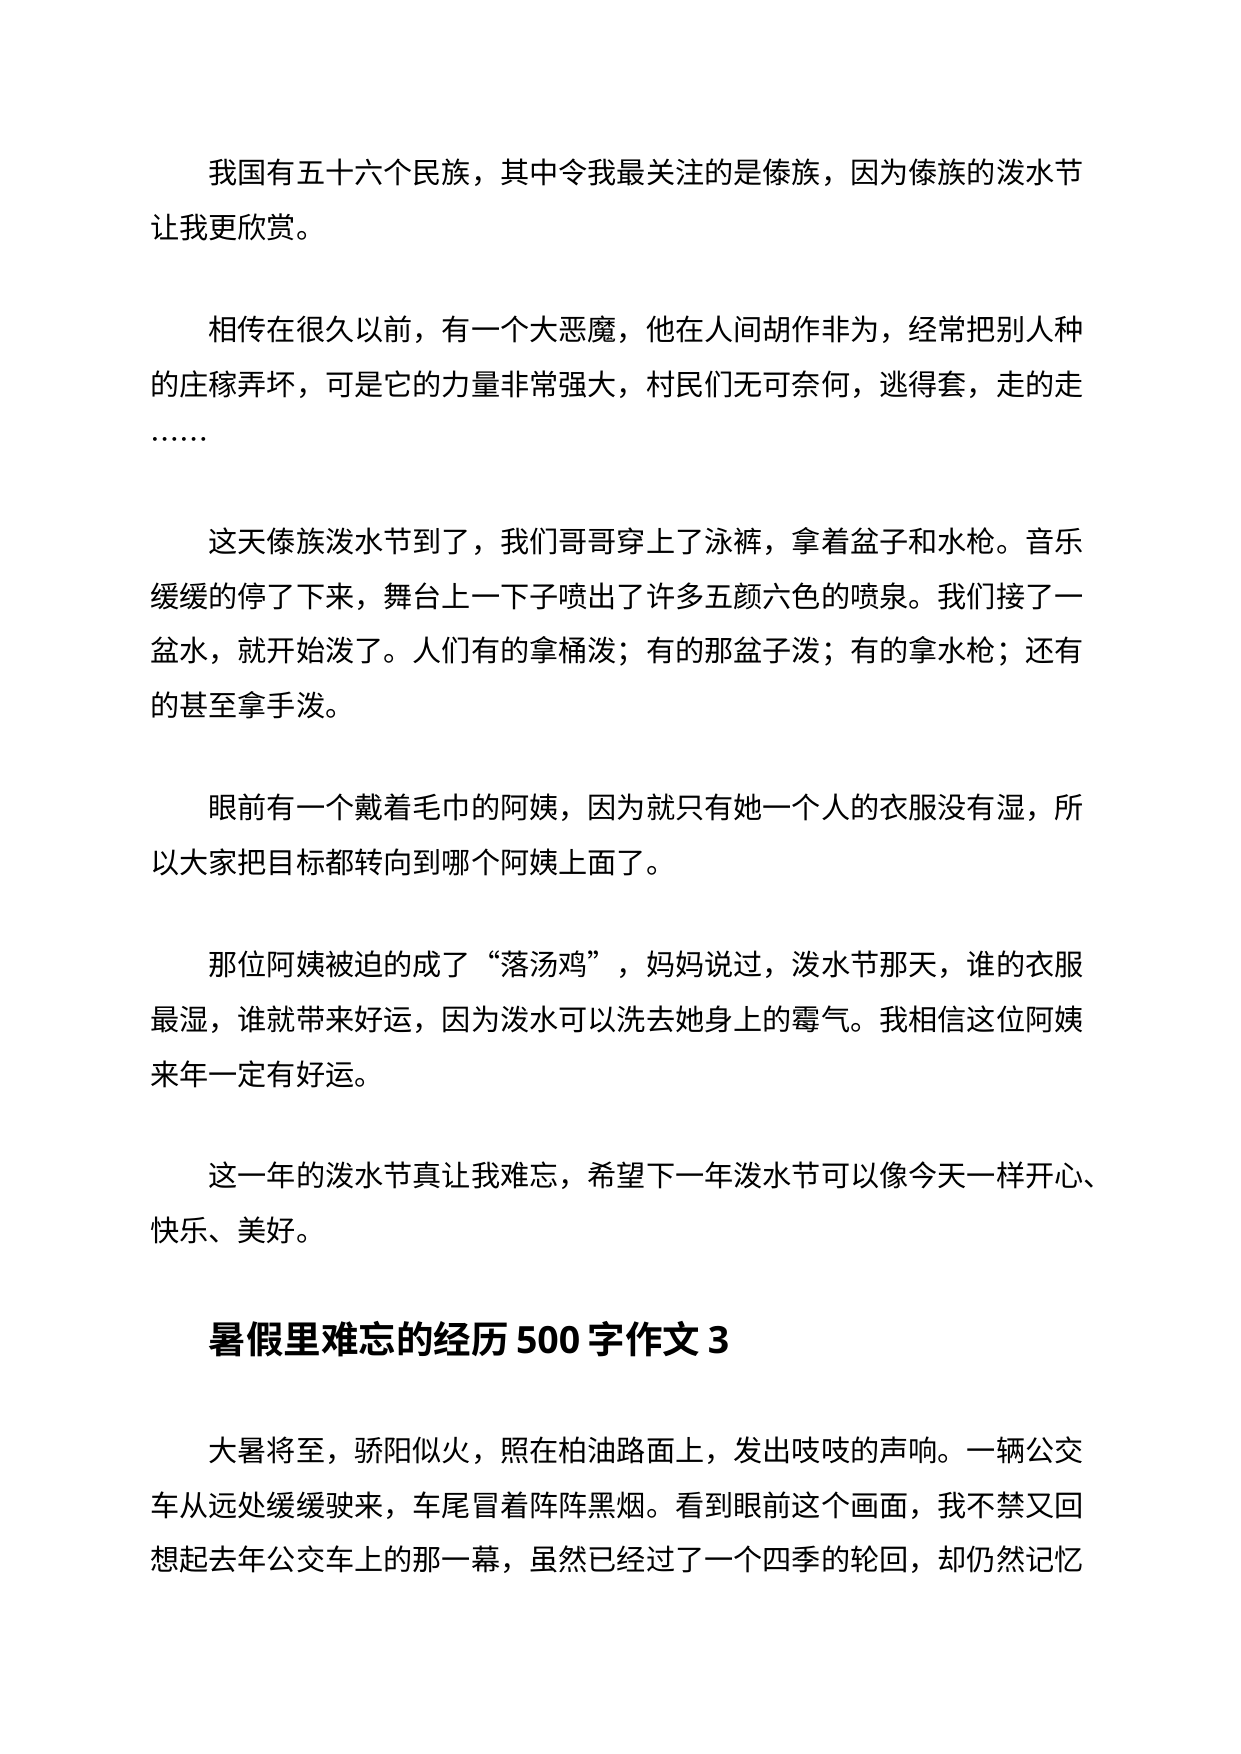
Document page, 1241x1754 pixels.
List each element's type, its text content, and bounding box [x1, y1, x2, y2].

text 眼前有一个戴着毛巾的阿姨，因为就只有她一个人的衣服没有湿，所以大家把目标都转向到哪个阿姨上面了。 [150, 785, 1090, 882]
text 相传在很久以前，有一个大恶魔，他在人间胡作非为，经常把别人种的庄稼弄坏，可是它的力量非常强大，村民们无可奈何，逃得套，走的走…… [150, 307, 1090, 459]
text 这一年的泼水节真让我难忘，希望下一年泼水节可以像今天一样开心、快乐、美好。 [150, 1153, 1090, 1250]
text 那位阿姨被迫的成了“落汤鸡”，妈妈说过，泼水节那天，谁的衣服最湿，谁就带来好运，因为泼水可以洗去她身上的霉气。我相信这位阿姨来年一定有好运。 [150, 941, 1090, 1093]
text 我国有五十六个民族，其中令我最关注的是傣族，因为傣族的泼水节让我更欣赏。 [150, 150, 1090, 247]
text 暑假里难忘的经历500字作文3 [150, 1309, 1090, 1364]
text 这天傣族泼水节到了，我们哥哥穿上了泳裤，拿着盆子和水枪。音乐缓缓的停了下来，舞台上一下子喷出了许多五颜六色的喷泉。我们接了一盆水，就开始泼了。人们有的拿桶泼；有的那盆子泼；有的拿水枪；还有的甚至拿手泼。 [150, 518, 1090, 725]
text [150, 1427, 1090, 1579]
